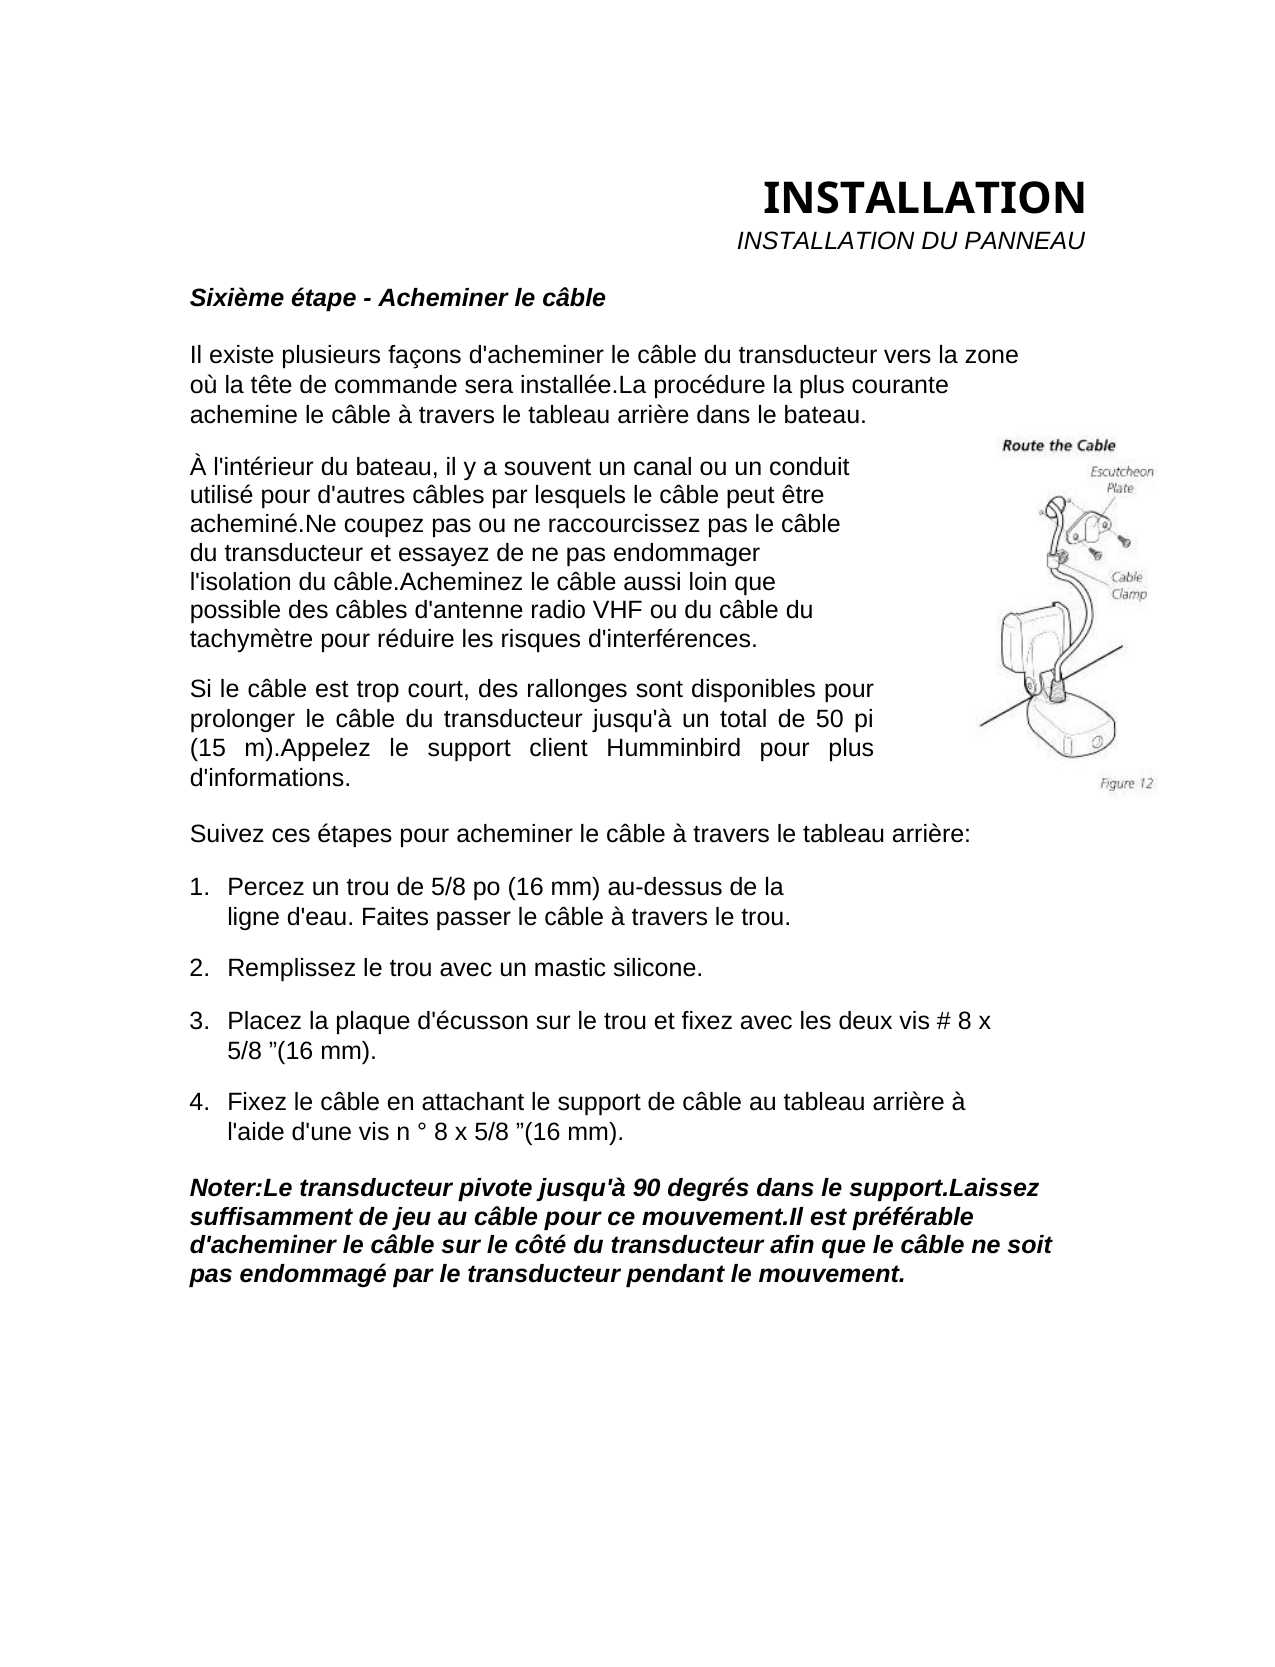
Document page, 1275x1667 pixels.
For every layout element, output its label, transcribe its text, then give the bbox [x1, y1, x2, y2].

text INSTALLATION DU PANNEAU [10, 226, 1087, 254]
text INSTALLATION [10, 166, 1087, 226]
text Il existe plusieurs façons d'acheminer le câble du transducteur vers la zone où la tête de commande sera installée.La procédure la plus courante achemine le câble à travers le tableau arrière dans le bateau. [189, 341, 1052, 428]
picture [966, 429, 1166, 806]
list Placez la plaque d'écusson sur le trou et fixez avec les deux vis # 8 x 5/8 ”(16 mm). [189, 1006, 1010, 1064]
text Sixième étape - Acheminer le câble [189, 283, 1125, 311]
list Fixez le câble en attachant le support de câble au tableau arrière à l'aide d'une vis n ° 8 x 5/8 ”(16 mm). [189, 1087, 1010, 1145]
text Noter:Le transducteur pivote jusqu'à 90 degrés dans le support.Laissez suffisamment de jeu au câble pour ce mouvement.Il est préférable d'acheminer le câble sur le côté du transducteur afin que le câble ne soit pas endommagé par le transducteur pendant le mouvement. [189, 1173, 1062, 1288]
list Percez un trou de 5/8 po (16 mm) au-dessus de la ligne d'eau. Faites passer le câble à travers le trou. [189, 872, 819, 930]
text À l'intérieur du bateau, il y a souvent un canal ou un conduit utilisé pour d'autres câbles par lesquels le câble peut être acheminé.Ne coupez pas ou ne raccourcissez pas le câble du transducteur et essayez de ne pas endommager l'isolation du câble.Acheminez le câble aussi loin que possible des câbles d'antenne radio VHF ou du câble du tachymètre pour réduire les risques d'interférences. [189, 451, 869, 653]
list Remplissez le trou avec un mastic silicone. [189, 953, 1125, 982]
text Si le câble est trop court, des rallonges sont disponibles pour prolonger le câble du transducteur jusqu'à un total de 50 pi (15 m).Appelez le support client Humminbird pour plus d'informations. [189, 674, 875, 792]
text Suivez ces étapes pour acheminer le câble à travers le tableau arrière: [189, 819, 1125, 848]
